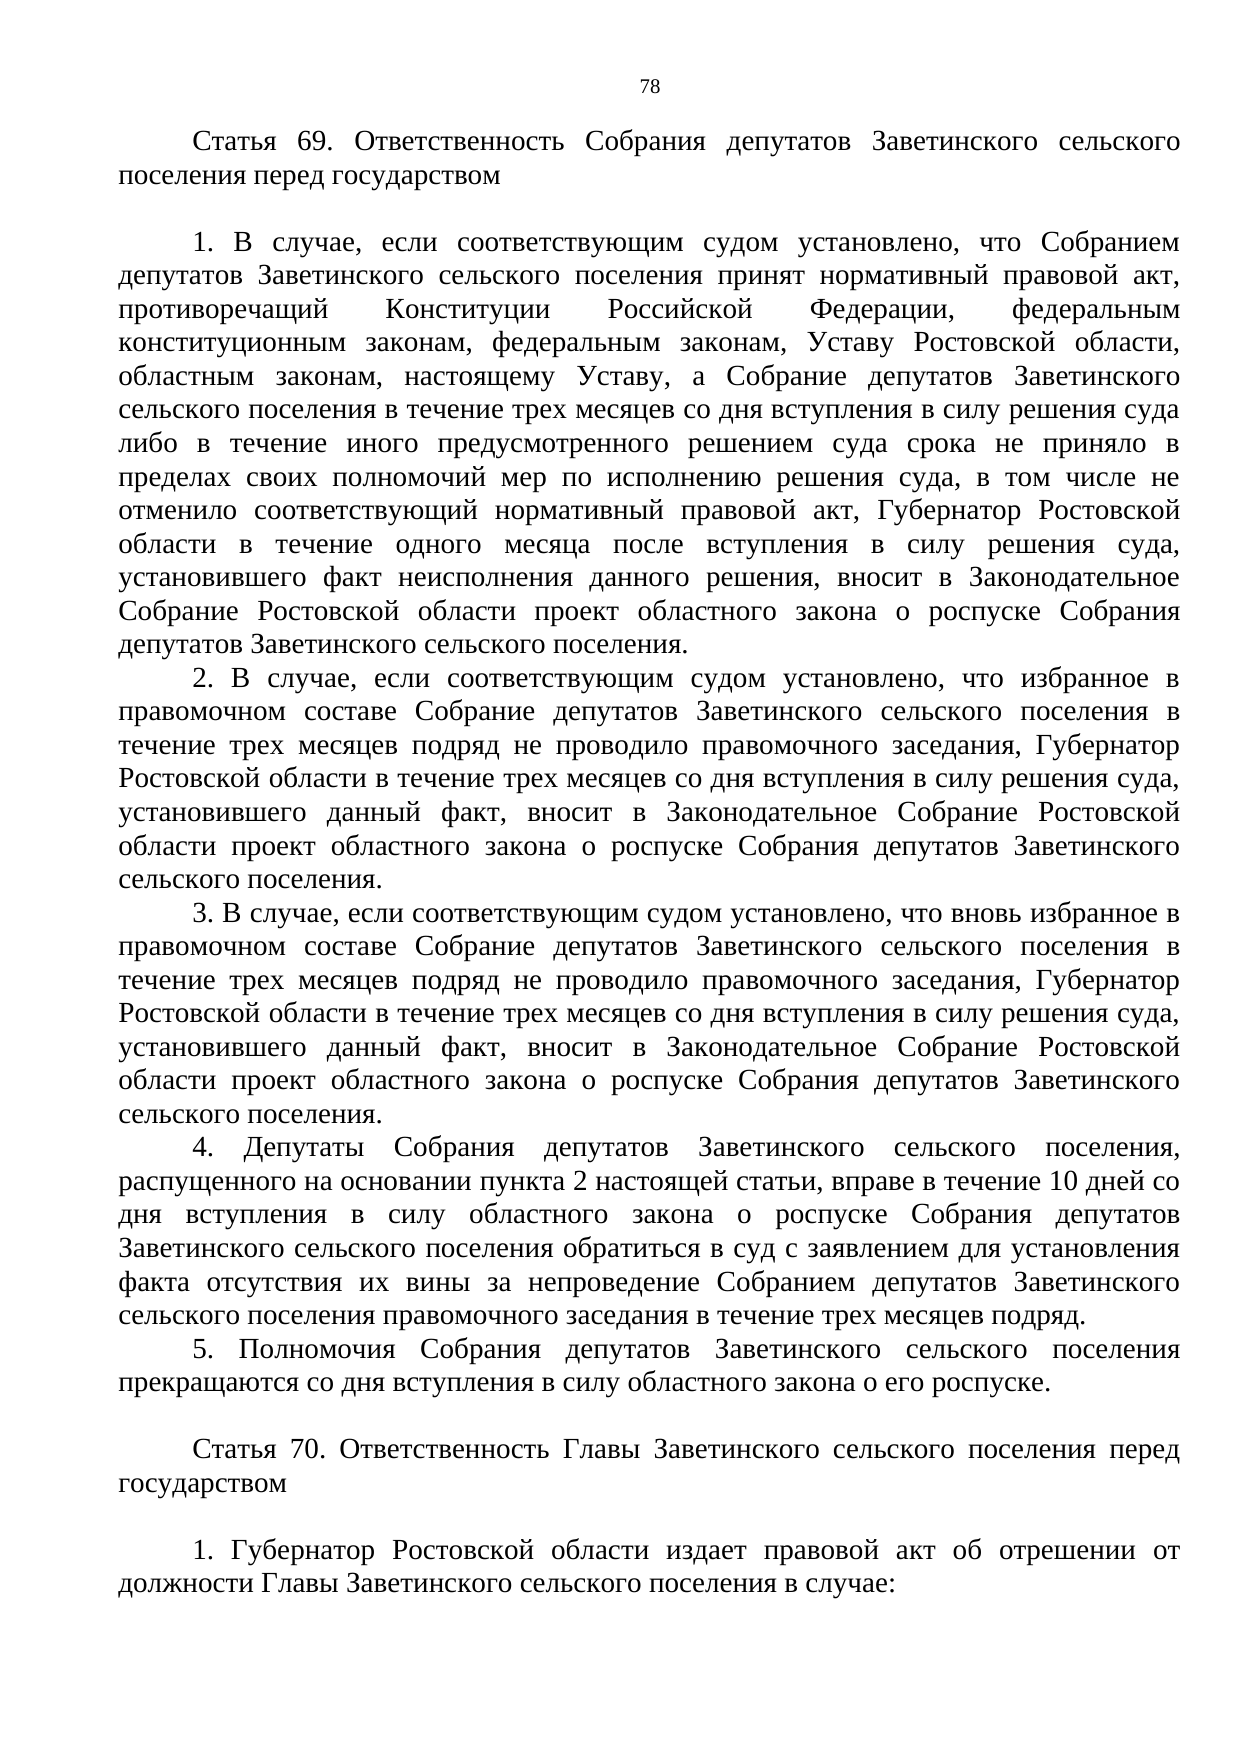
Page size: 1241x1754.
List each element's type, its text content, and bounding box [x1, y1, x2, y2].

text 5. Полномочия Собрания депутатов Заветинского сельского поселения прекращаются со дня вступления в силу областного закона о его роспуске. [118, 1331, 1181, 1398]
text 1. В случае, если соответствующим судом установлено, что Собранием депутатов Заветинского сельского поселения принят нормативный правовой акт, противоречащий Конституции Российской Федерации, федеральным конституционным законам, федеральным законам, Уставу Ростовской области, областным законам, настоящему Уставу, а Собрание депутатов Заветинского сельского поселения в течение трех месяцев со дня вступления в силу решения суда либо в течение иного предусмотренного решением суда срока не приняло в пределах своих полномочий мер по исполнению решения суда, в том числе не отменило соответствующий нормативный правовой акт, Губернатор Ростовской области в течение одного месяца после вступления в силу решения суда, установившего факт неисполнения данного решения, вносит в Законодательное Собрание Ростовской области проект областного закона о роспуске Собрания депутатов Заветинского сельского поселения. [118, 224, 1181, 660]
text 4. Депутаты Собрания депутатов Заветинского сельского поселения, распущенного на основании пункта 2 настоящей статьи, вправе в течение 10 дней со дня вступления в силу областного закона о роспуске Собрания депутатов Заветинского сельского поселения обратиться в суд с заявлением для установления факта отсутствия их вины за непроведение Собранием депутатов Заветинского сельского поселения правомочного заседания в течение трех месяцев подряд. [118, 1129, 1181, 1331]
text Статья 69. Ответственность Собрания депутатов Заветинского сельского поселения перед государством [118, 123, 1181, 190]
text Статья 70. Ответственность Главы Заветинского сельского поселения перед государством [118, 1431, 1181, 1498]
text 3. В случае, если соответствующим судом установлено, что вновь избранное в правомочном составе Собрание депутатов Заветинского сельского поселения в течение трех месяцев подряд не проводило правомочного заседания, Губернатор Ростовской области в течение трех месяцев со дня вступления в силу решения суда, установившего данный факт, вносит в Законодательное Собрание Ростовской области проект областного закона о роспуске Собрания депутатов Заветинского сельского поселения. [118, 895, 1181, 1129]
text 2. В случае, если соответствующим судом установлено, что избранное в правомочном составе Собрание депутатов Заветинского сельского поселения в течение трех месяцев подряд не проводило правомочного заседания, Губернатор Ростовской области в течение трех месяцев со дня вступления в силу решения суда, установившего данный факт, вносит в Законодательное Собрание Ростовской области проект областного закона о роспуске Собрания депутатов Заветинского сельского поселения. [118, 660, 1181, 895]
text 1. Губернатор Ростовской области издает правовой акт об отрешении от должности Главы Заветинского сельского поселения в случае: [118, 1532, 1181, 1599]
